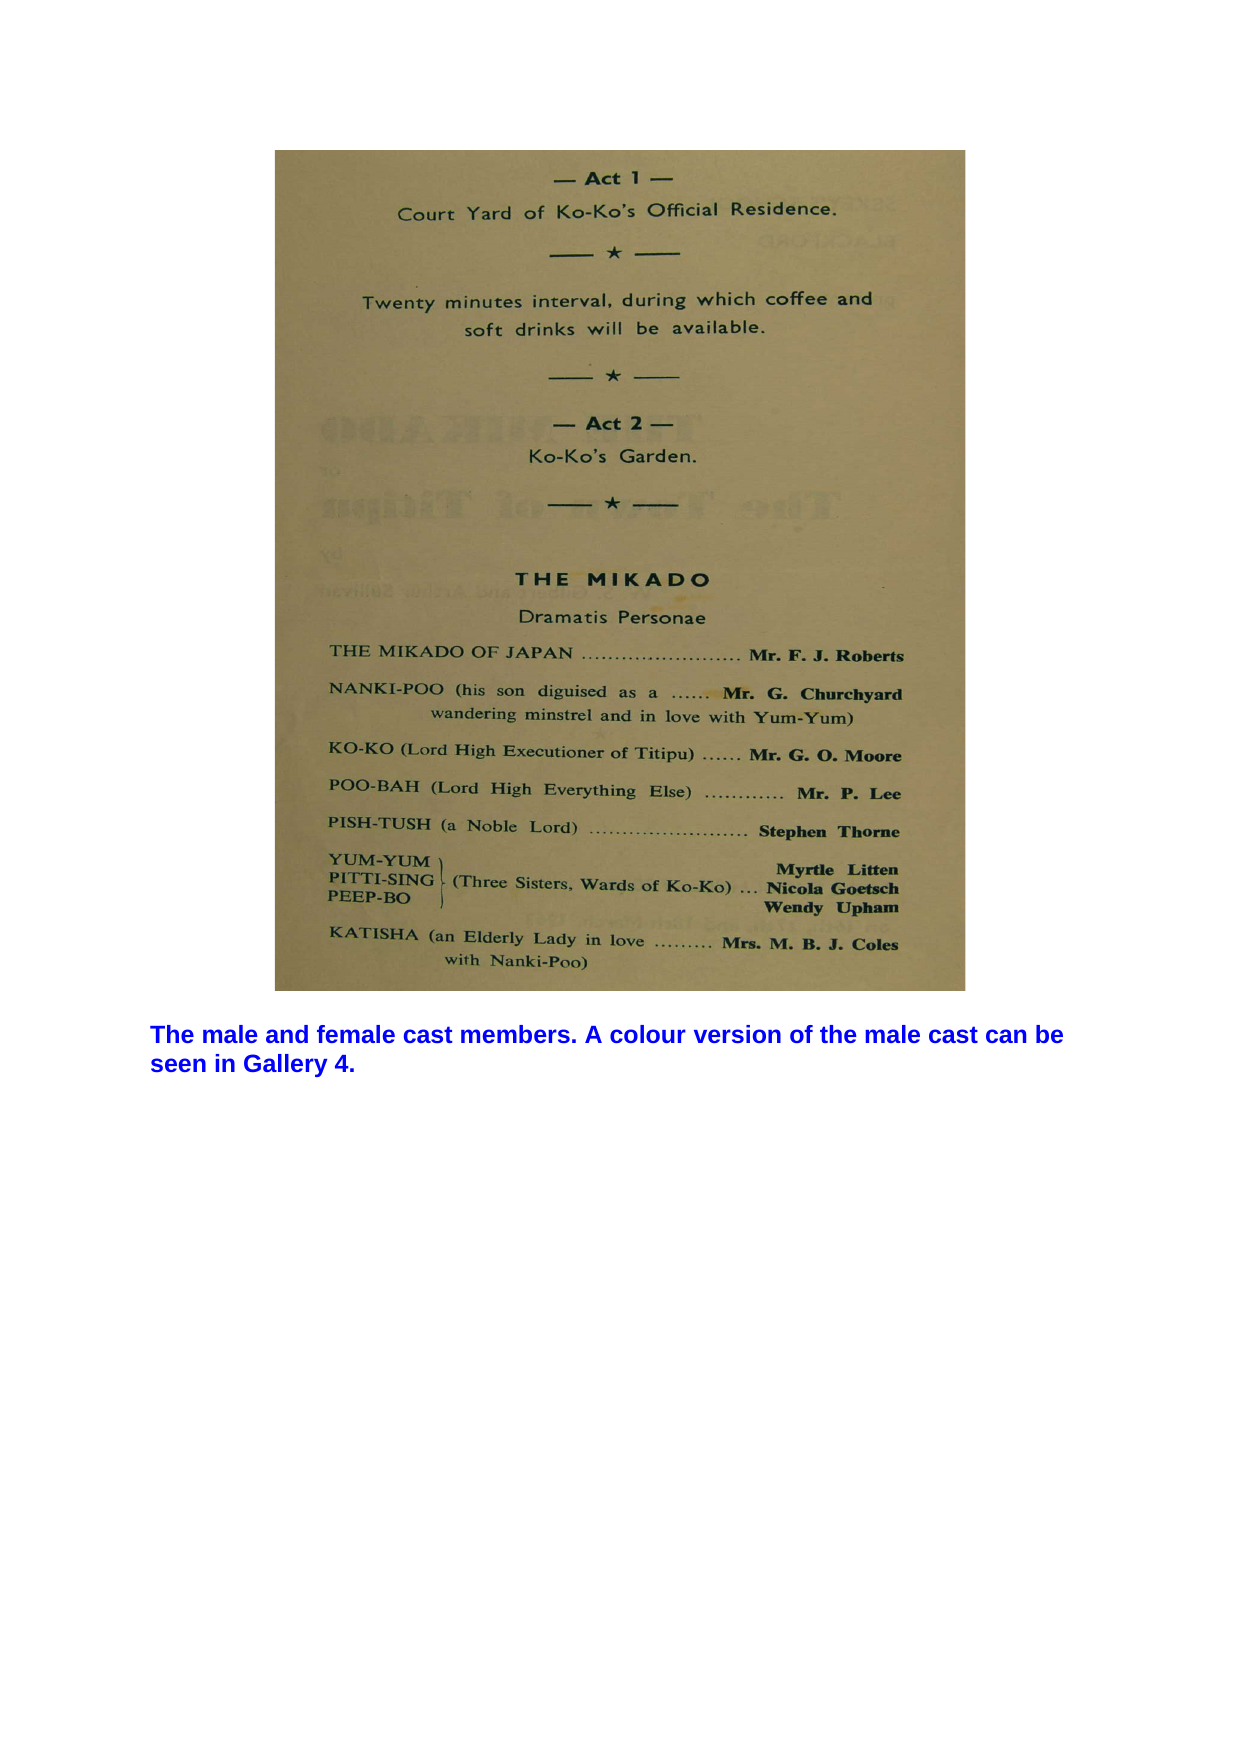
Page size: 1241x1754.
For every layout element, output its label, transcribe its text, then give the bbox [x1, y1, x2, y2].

text The male and female cast members. A colour version of the male cast can be seen in Gallery 4. [150, 1020, 1090, 1077]
picture [274, 150, 966, 991]
